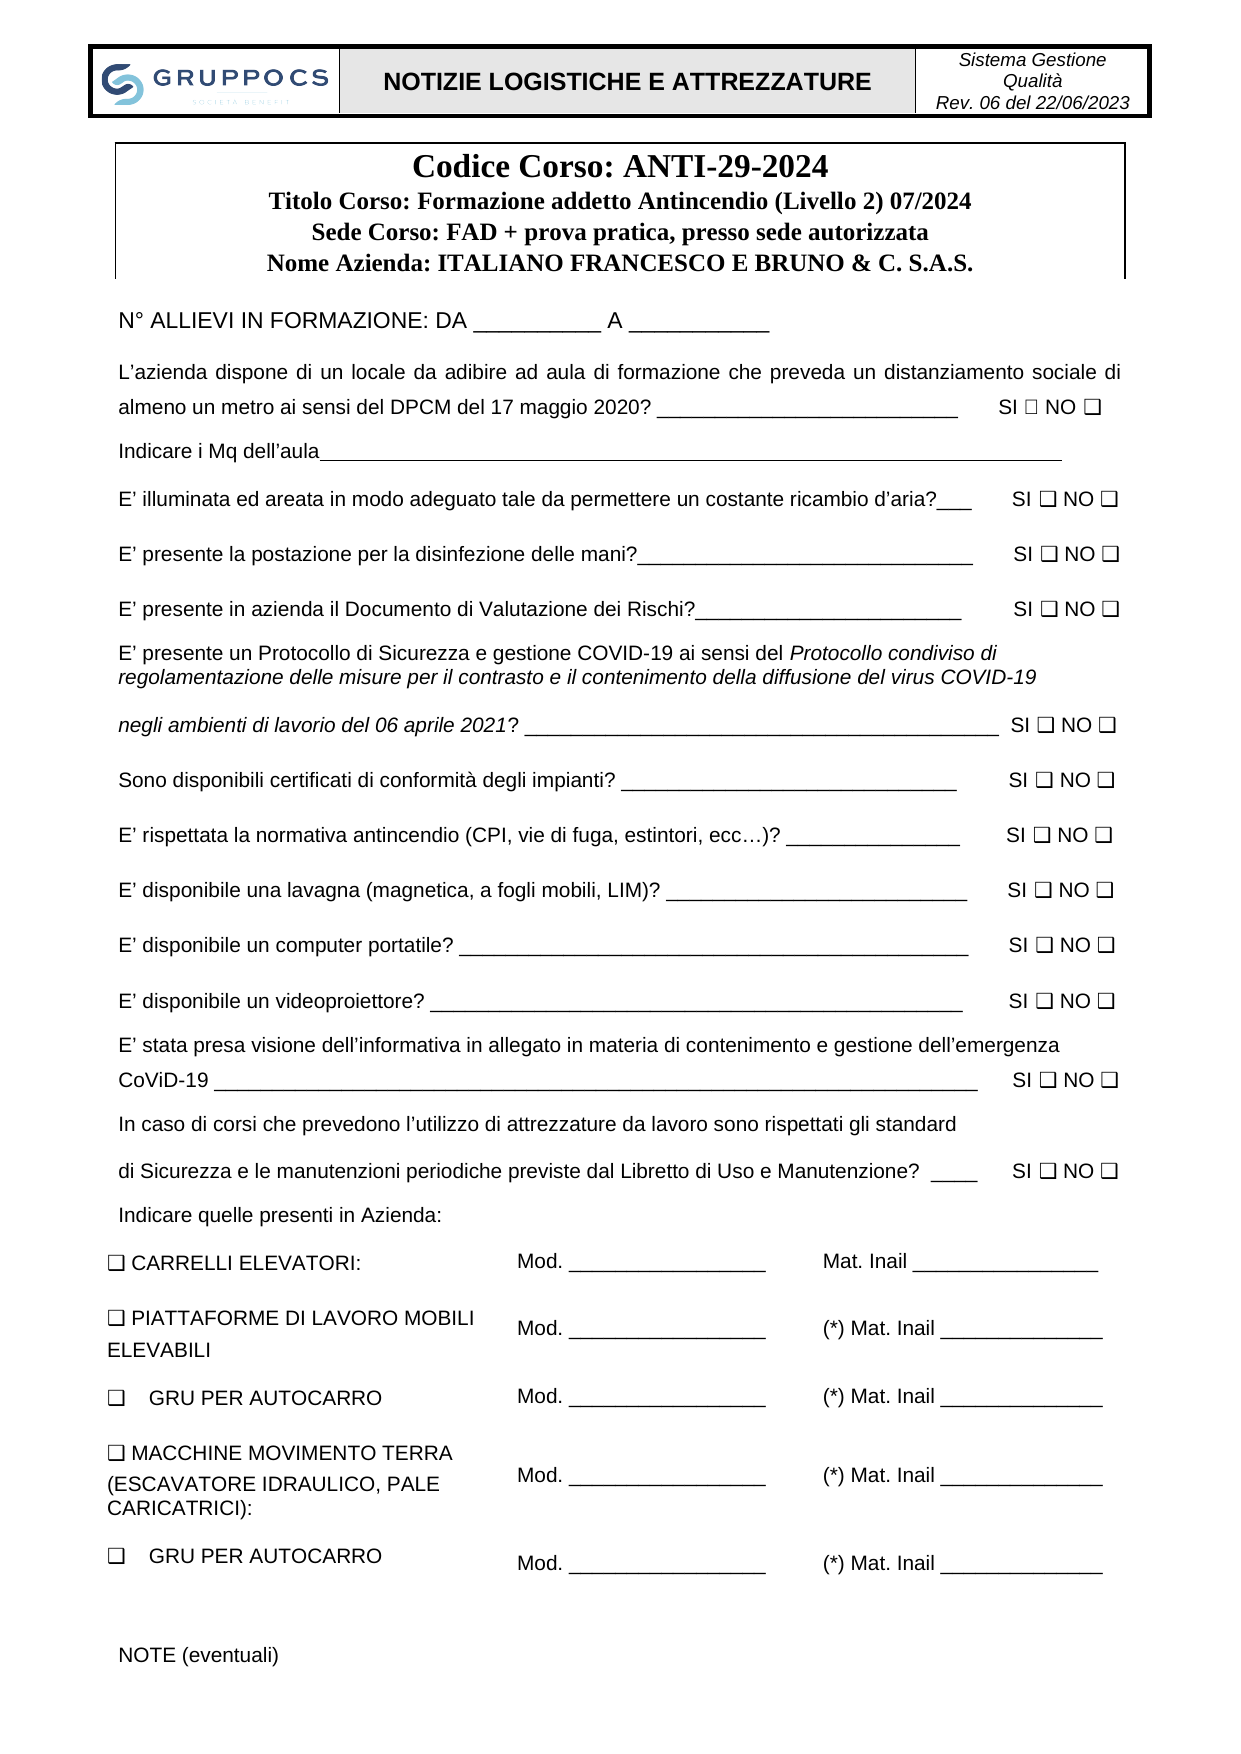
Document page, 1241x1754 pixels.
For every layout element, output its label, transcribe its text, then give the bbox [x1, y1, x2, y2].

table_cell Mod. _________________ [506, 1417, 811, 1520]
text Codice Corso: ANTI-29-2024 [116, 144, 1124, 186]
table_header Mat. Inail ________________ [811, 1227, 1117, 1282]
table_cell Mod. _________________ [506, 1283, 811, 1362]
text Nome Azienda: ITALIANO FRANCESCO E BRUNO & C. S.A.S. [116, 248, 1124, 279]
text NOTE (eventuali) [118, 1643, 1122, 1667]
table_cell (*) Mat. Inail ______________ [811, 1417, 1117, 1520]
text E’ stata presa visione dell’informativa in allegato in materia di contenimento e gestione dell’emergenza CoViD-19 __________________________________________________________________ SI ❑ NO ❑ [118, 1032, 1122, 1099]
table_header ❑ CARRELLI ELEVATORI: [96, 1227, 506, 1282]
table_cell Mod. _________________ [506, 1362, 811, 1417]
table_cell ❑ PIATTAFORME DI LAVORO MOBILI ELEVABILI [96, 1283, 506, 1362]
table_cell (*) Mat. Inail ______________ [811, 1283, 1117, 1362]
picture [101, 64, 332, 106]
table_cell ❑ MACCHINE MOVIMENTO TERRA (ESCAVATORE IDRAULICO, PALE CARICATRICI): [96, 1417, 506, 1520]
text di Sicurezza e le manutenzioni periodiche previste dal Libretto di Uso e Manutenzione? ____ SI ❑ NO ❑ [118, 1148, 1122, 1191]
text E’ presente un Protocollo di Sicurezza e gestione COVID-19 ai sensi del Protocollo condiviso di regolamentazione delle misure per il contrasto e il contenimento della diffusione del virus COVID-19 [118, 641, 1122, 689]
text N° ALLIEVI IN FORMAZIONE: DA __________ A ___________ [118, 307, 1122, 334]
table_header Mod. _________________ [506, 1227, 811, 1282]
text E’ presente in azienda il Documento di Valutazione dei Rischi?_______________________ SI ❑ NO ❑ [118, 586, 1122, 628]
text E’ presente la postazione per la disinfezione delle mani?_____________________________ SI ❑ NO ❑ [118, 530, 1122, 573]
text L’azienda dispone di un locale da adibire ad aula di formazione che preveda un distanziamento sociale di almeno un metro ai sensi del DPCM del 17 maggio 2020? __________________________ SI  NO ❑ [118, 359, 1122, 426]
table_cell Mod. _________________ [506, 1520, 811, 1630]
table_cell ❑ GRU PER AUTOCARRO [96, 1520, 506, 1630]
text Indicare i Mq dell’aula [118, 439, 1122, 463]
table_cell (*) Mat. Inail ______________ [811, 1520, 1117, 1630]
text Sono disponibili certificati di conformità degli impianti? _____________________________ SI ❑ NO ❑ [118, 756, 1122, 799]
text Titolo Corso: Formazione addetto Antincendio (Livello 2) 07/2024 [116, 186, 1124, 217]
table_cell ❑ GRU PER AUTOCARRO [96, 1362, 506, 1417]
text negli ambienti di lavorio del 06 aprile 2021? _________________________________________ SI ❑ NO ❑ [118, 701, 1122, 744]
text Sede Corso: FAD + prova pratica, presso sede autorizzata [116, 217, 1124, 248]
text E’ disponibile un computer portatile? ____________________________________________ SI ❑ NO ❑ [118, 922, 1122, 965]
text Indicare quelle presenti in Azienda: [118, 1203, 1122, 1227]
text E’ illuminata ed areata in modo adeguato tale da permettere un costante ricambio d’aria?___ SI ❑ NO ❑ [118, 475, 1122, 518]
text In caso di corsi che prevedono l’utilizzo di attrezzature da lavoro sono rispettati gli standard [118, 1112, 1122, 1136]
text E’ rispettata la normativa antincendio (CPI, vie di fuga, estintori, ecc…)? _______________ SI ❑ NO ❑ [118, 812, 1122, 854]
text E’ disponibile una lavagna (magnetica, a fogli mobili, LIM)? __________________________ SI ❑ NO ❑ [118, 867, 1122, 909]
table_cell (*) Mat. Inail ______________ [811, 1362, 1117, 1417]
text E’ disponibile un videoproiettore? ______________________________________________ SI ❑ NO ❑ [118, 977, 1122, 1020]
